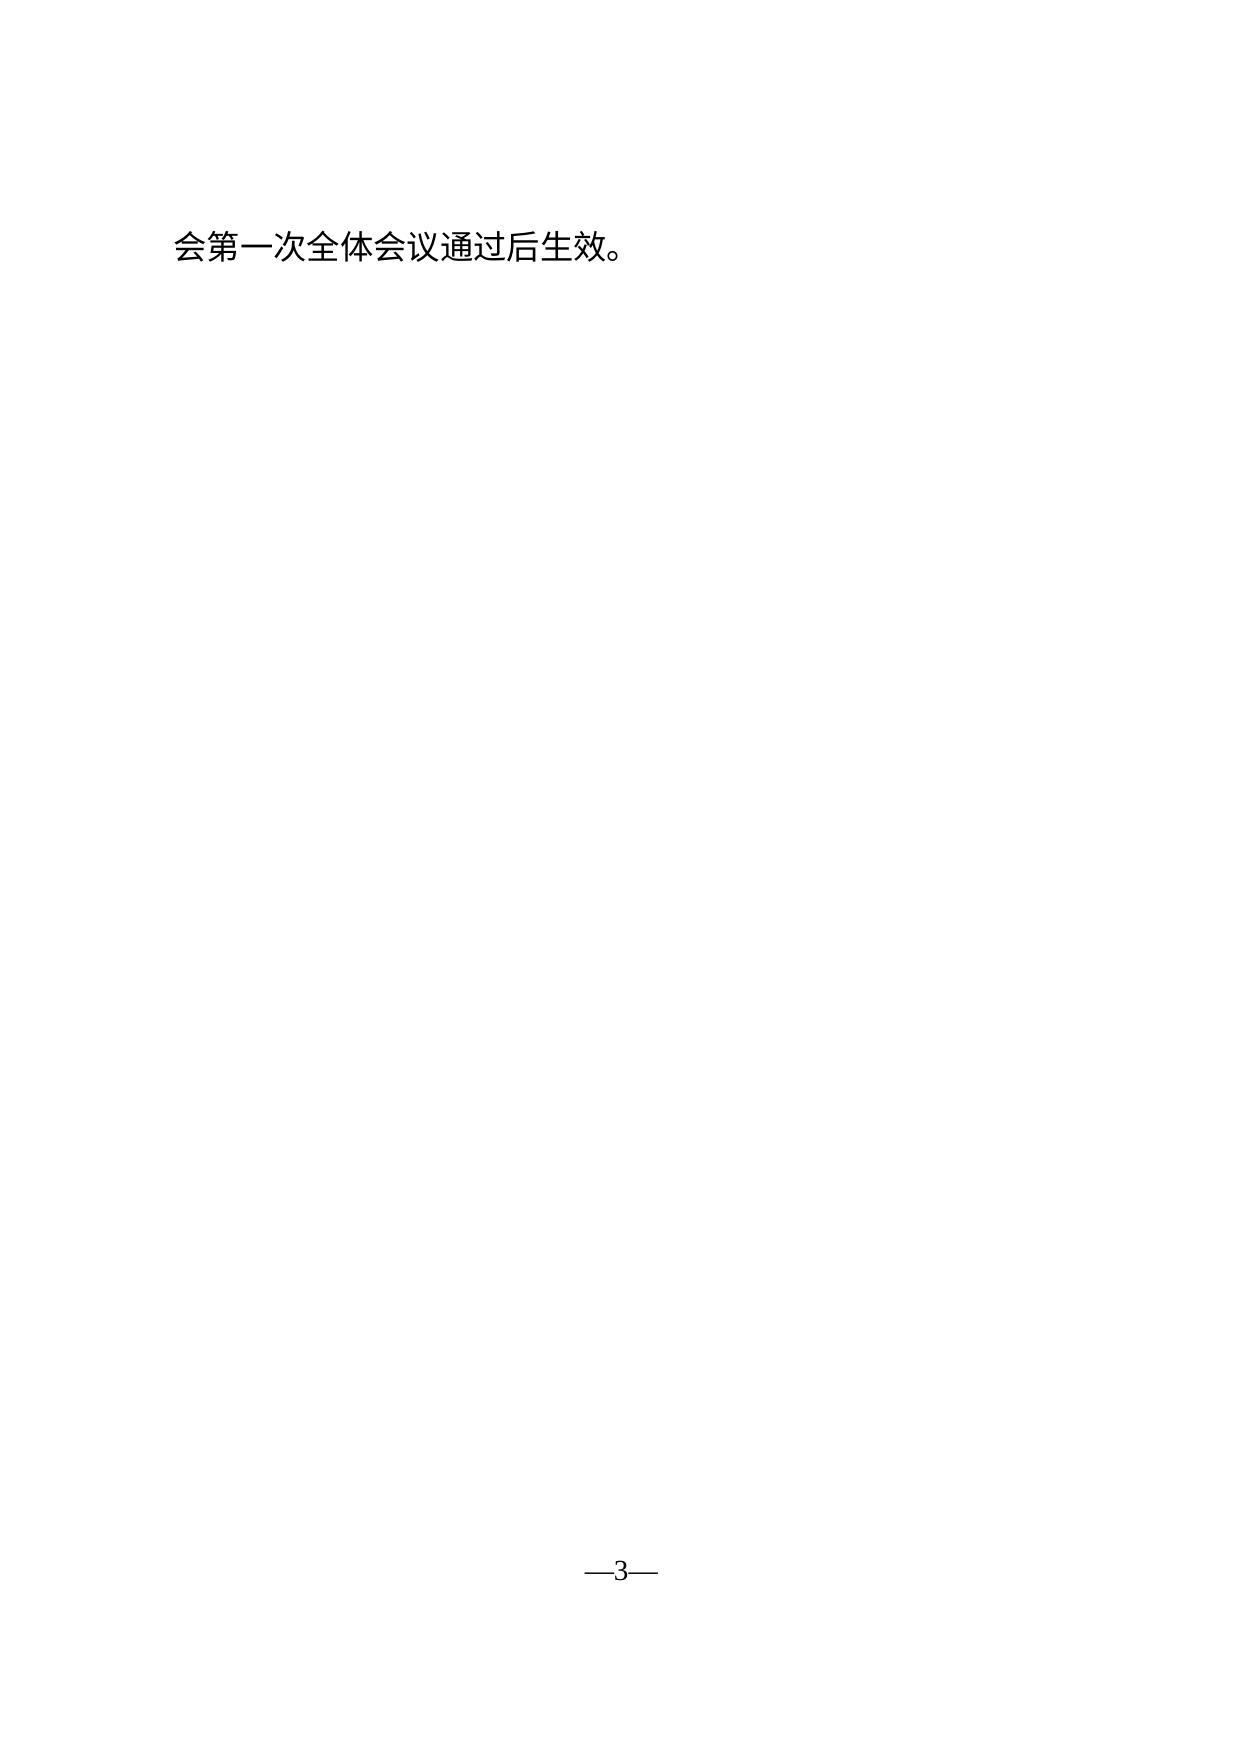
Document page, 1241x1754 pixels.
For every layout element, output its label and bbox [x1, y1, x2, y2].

text [173, 211, 1067, 272]
